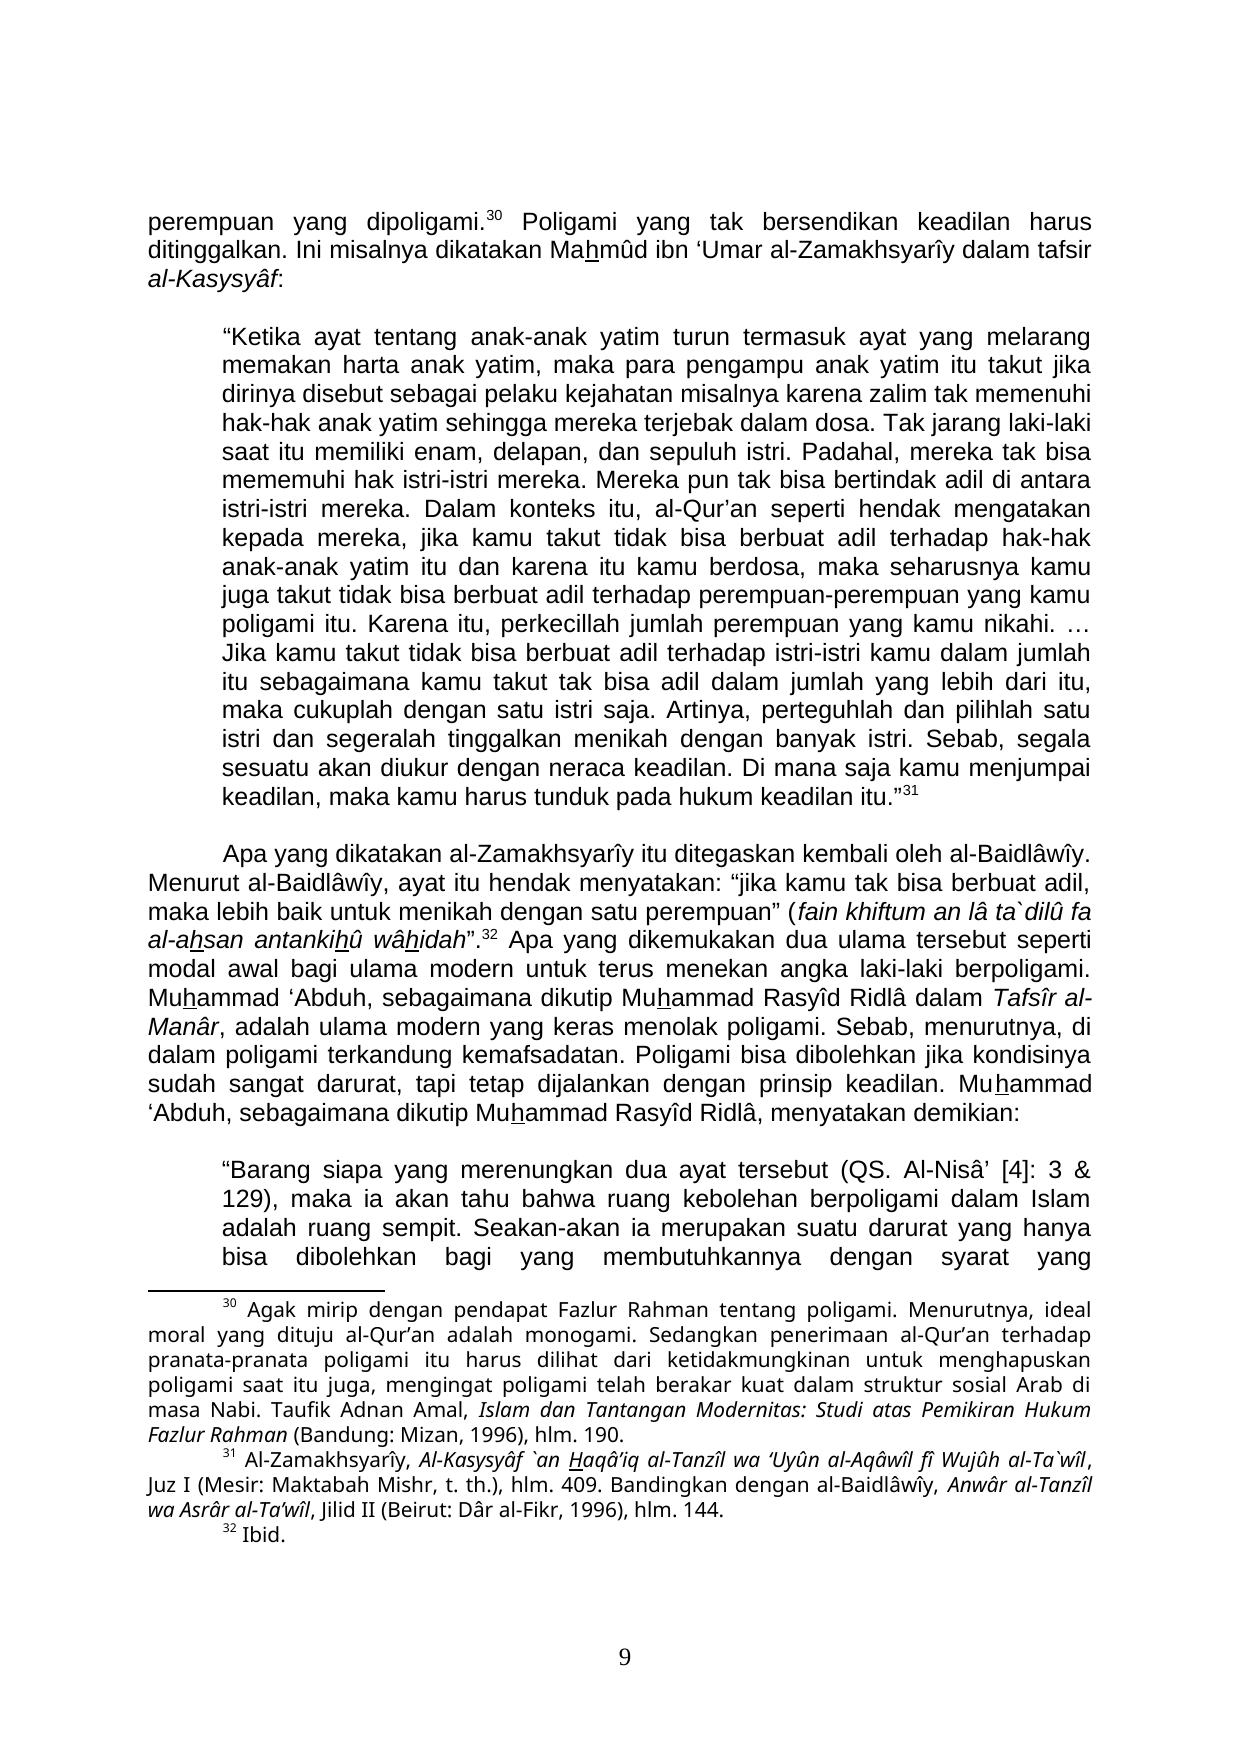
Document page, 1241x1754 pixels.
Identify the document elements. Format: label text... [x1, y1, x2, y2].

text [148, 207, 1092, 293]
text “Ketika ayat tentang anak-anak yatim turun termasuk ayat yang melarang memakan harta anak yatim, maka para pengampu anak yatim itu takut jika dirinya disebut sebagai pelaku kejahatan misalnya karena zalim tak memenuhi hak-hak anak yatim sehingga mereka terjebak dalam dosa. Tak jarang laki-laki saat itu memiliki enam, delapan, dan sepuluh istri. Padahal, mereka tak bisa mememuhi hak istri-istri mereka. Mereka pun tak bisa bertindak adil di antara istri-istri mereka. Dalam konteks itu, al-Qur’an seperti hendak mengatakan kepada mereka, jika kamu takut tidak bisa berbuat adil terhadap hak-hak anak-anak yatim itu dan karena itu kamu berdosa, maka seharusnya kamu juga takut tidak bisa berbuat adil terhadap perempuan-perempuan yang kamu poligami itu. Karena itu, perkecillah jumlah perempuan yang kamu nikahi. … Jika kamu takut tidak bisa berbuat adil terhadap istri-istri kamu dalam jumlah itu sebagaimana kamu takut tak bisa adil dalam jumlah yang lebih dari itu, maka cukuplah dengan satu istri saja. Artinya, perteguhlah dan pilihlah satu istri dan segeralah tinggalkan menikah dengan banyak istri. Sebab, segala sesuatu akan diukur dengan neraca keadilan. Di mana saja kamu menjumpai keadilan, maka kamu harus tunduk pada hukum keadilan itu.” [222, 322, 1092, 811]
text Apa yang dikatakan al-Zamakhsyarîy itu ditegaskan kembali oleh al-Baidlâwîy. Menurut al-Baidlâwîy, ayat itu hendak menyatakan: “jika kamu tak bisa berbuat adil, maka lebih baik untuk menikah dengan satu perempuan” (fain khiftum an lâ ta`dilû fa al-ahsan antankihû wâhidah”. Apa yang dikemukakan dua ulama tersebut seperti modal awal bagi ulama modern untuk terus menekan angka laki-laki berpoligami. Muhammad ‘Abduh, sebagaimana dikutip Muhammad Rasyîd Ridlâ dalam Tafsîr al-Manâr, adalah ulama modern yang keras menolak poligami. Sebab, menurutnya, di dalam poligami terkandung kemafsadatan. Poligami bisa dibolehkan jika kondisinya sudah sangat darurat, tapi tetap dijalankan dengan prinsip keadilan. Muhammad ‘Abduh, sebagaimana dikutip Muhammad Rasyîd Ridlâ, menyatakan demikian: [148, 839, 1092, 1127]
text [222, 1156, 1092, 1271]
